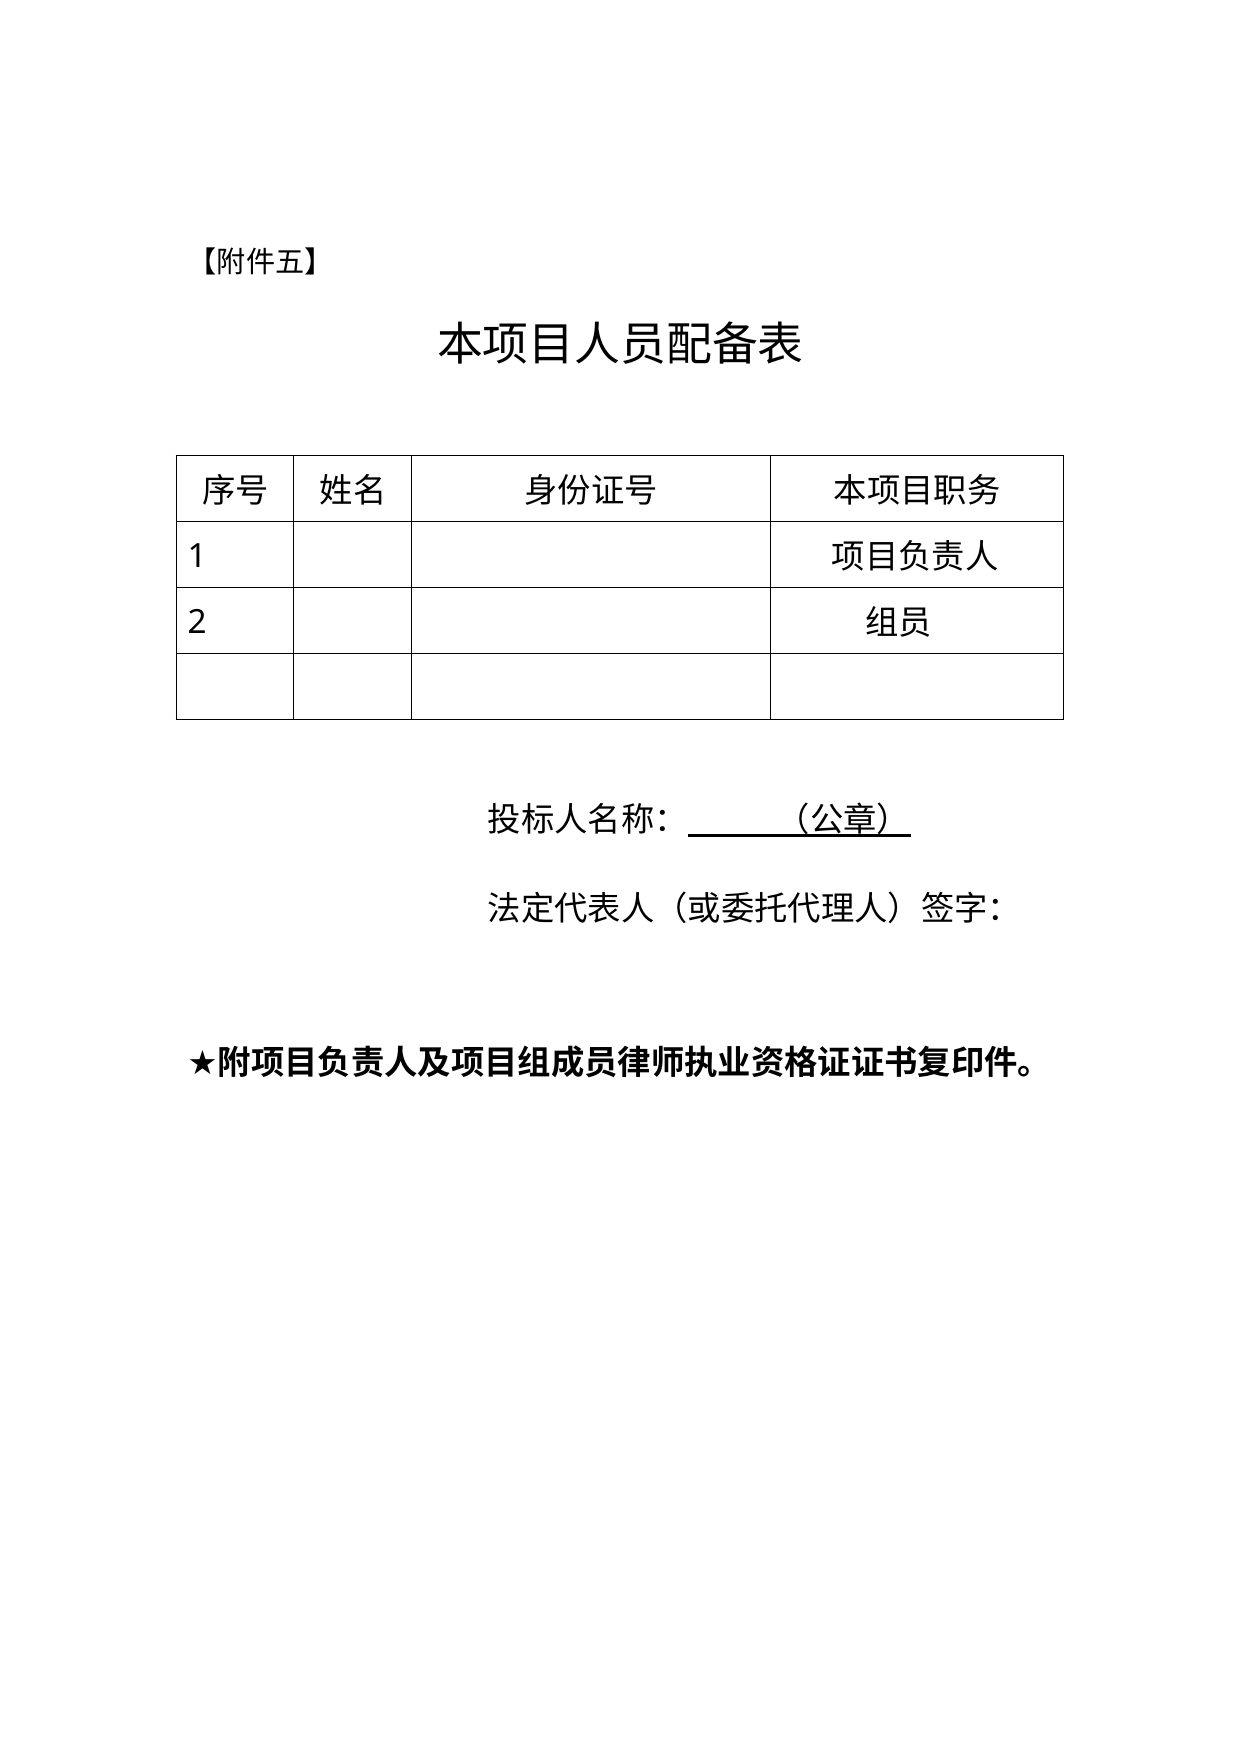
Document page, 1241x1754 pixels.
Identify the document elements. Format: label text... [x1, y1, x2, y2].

table_cell [294, 588, 411, 653]
table_cell [412, 654, 770, 719]
text 本项目人员配备表 [187, 292, 1053, 389]
text 【附件五】 [187, 227, 1053, 292]
table_cell 组员 [771, 588, 1063, 653]
text 法定代表人（或委托代理人）签字： [187, 874, 1053, 939]
table_cell [412, 588, 770, 653]
table_cell [771, 654, 1063, 719]
table_cell [412, 522, 770, 587]
table_header 身份证号 [412, 456, 770, 521]
text ★附项目负责人及项目组成员律师执业资格证证书复印件。 [187, 1028, 1053, 1093]
table_cell 项目负责人 [771, 522, 1063, 587]
table_cell 1 [177, 522, 293, 587]
table_cell [177, 654, 293, 719]
table_header 姓名 [294, 456, 411, 521]
table_header 本项目职务 [771, 456, 1063, 521]
table_cell 2 [177, 588, 293, 653]
table_cell [294, 654, 411, 719]
table_header 序号 [177, 456, 293, 521]
table_cell [294, 522, 411, 587]
text 投标人名称： （公章） [187, 785, 1053, 850]
